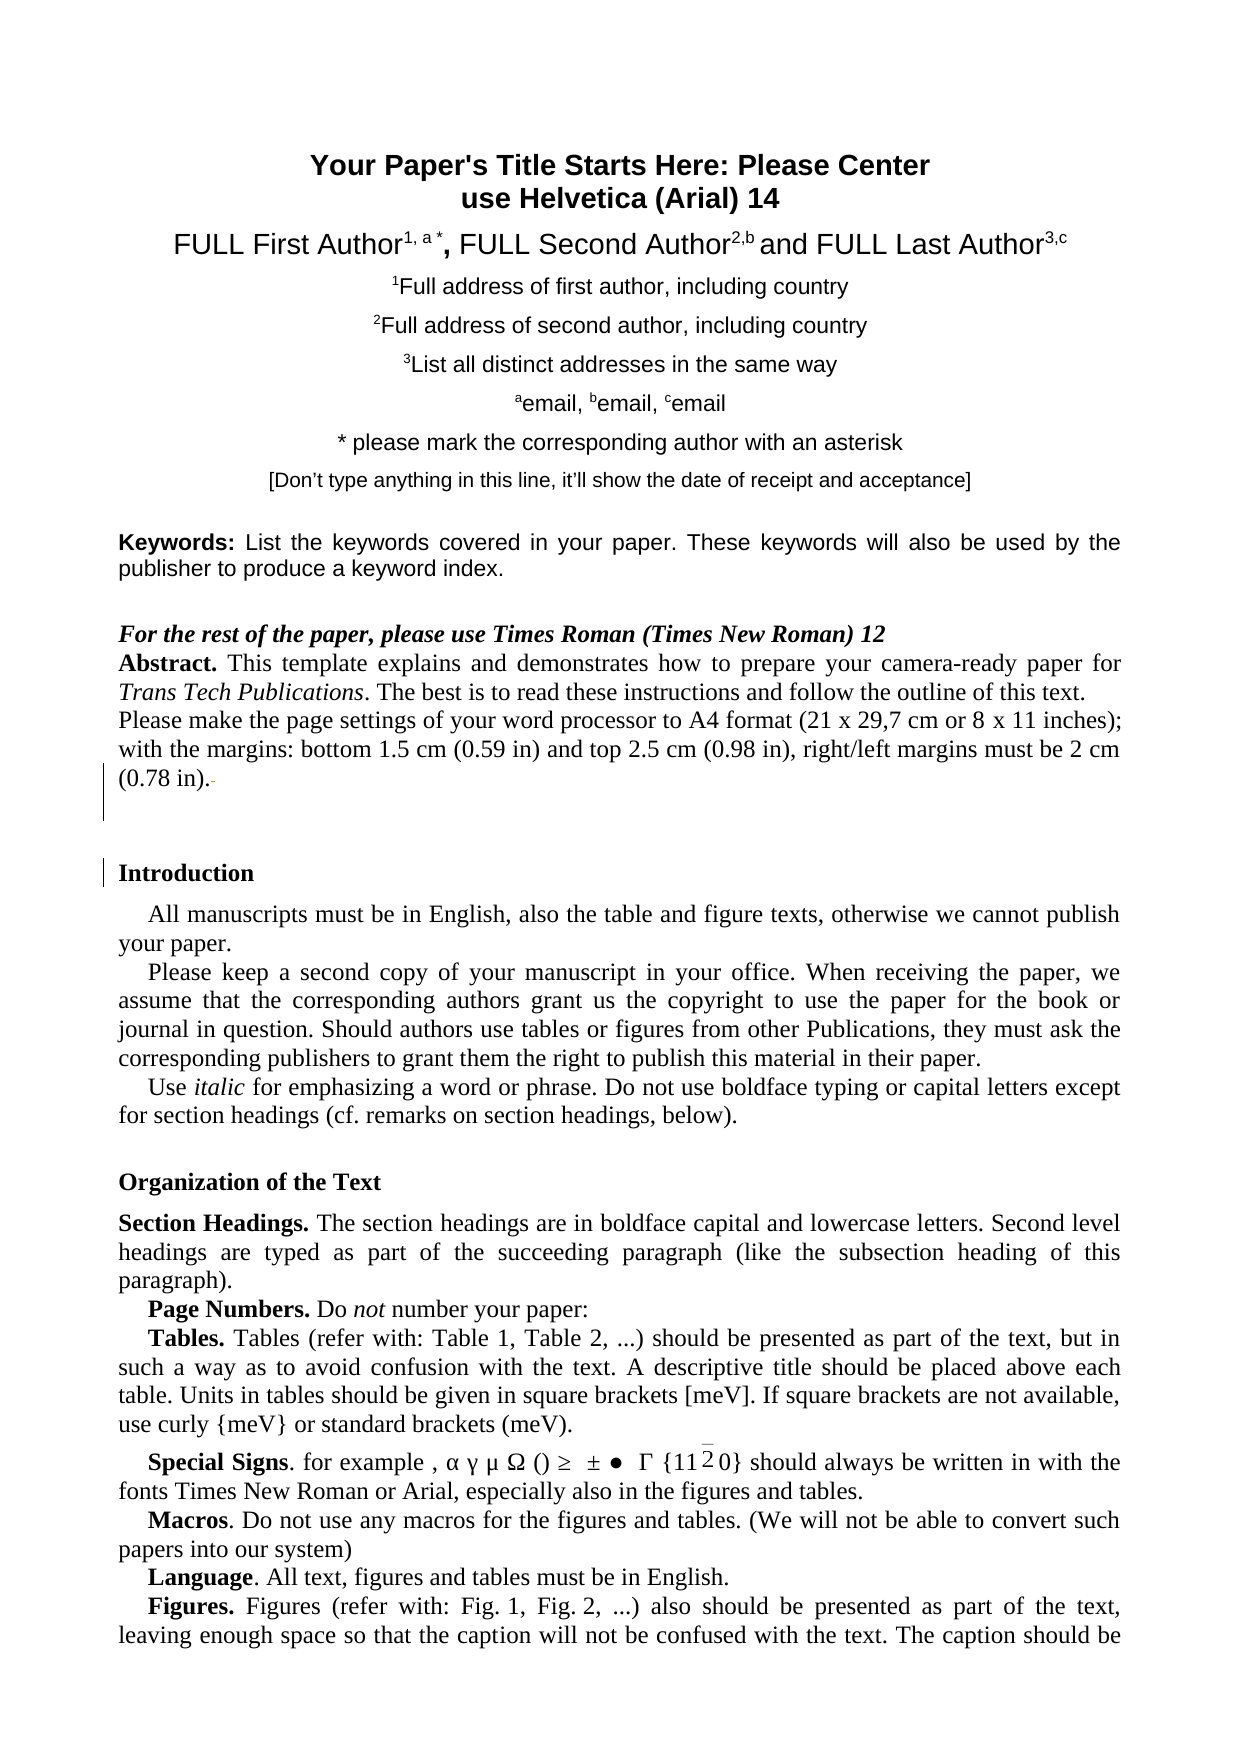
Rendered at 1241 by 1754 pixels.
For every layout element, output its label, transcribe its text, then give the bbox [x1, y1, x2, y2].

text FULL First Author1, a *, FULL Second Author2,b and FULL Last Author3,c [118, 227, 1122, 261]
text aemail, bemail, cemail [118, 390, 1122, 416]
text Tables. Tables (refer with: Table 1, Table 2, ...) should be presented as part of the text, but in such a way as to avoid confusion with the text. A descriptive title should be placed above each table. Units in tables should be given in square brackets [meV]. If square brackets are not available, use curly {meV} or standard brackets (meV). [118, 1323, 1122, 1438]
title Your Paper's Title Starts Here: Please Center use Helvetica (Arial) 14 [118, 148, 1122, 215]
text 3List all distinct addresses in the same way [118, 351, 1122, 377]
subtitle Introduction [118, 858, 1122, 887]
text * please mark the corresponding author with an asterisk [118, 429, 1122, 455]
text Abstract. This template explains and demonstrates how to prepare your camera-ready paper for Trans Tech Publications. The best is to read these instructions and follow the outline of this text. [118, 648, 1122, 706]
text Page Numbers. Do not number your paper: [118, 1294, 1122, 1323]
text [Don’t type anything in this line, it’ll show the date of receipt and acceptance] [118, 468, 1122, 492]
text Please make the page settings of your word processor to A4 format (21 x 29,7 cm or 8 x 11 inches); with the margins: bottom 1.5 cm (0.59 in) and top 2.5 cm (0.98 in), right/left margins must be 2 cm (0.78 in). [118, 706, 1122, 792]
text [118, 1591, 1122, 1649]
text Language. All text, figures and tables must be in English. [118, 1562, 1122, 1591]
text Please keep a second copy of your manuscript in your office. When receiving the paper, we assume that the corresponding authors grant us the copyright to use the paper for the book or journal in question. Should authors use tables or figures from other Publications, they must ask the corresponding publishers to grant them the right to publish this material in their paper. [118, 957, 1122, 1072]
text Keywords: List the keywords covered in your paper. These keywords will also be used by the publisher to produce a keyword index. [118, 529, 1122, 582]
subtitle Organization of the Text [118, 1167, 1122, 1196]
text 1Full address of first author, including country [118, 273, 1122, 300]
text 2Full address of second author, including country [118, 312, 1122, 338]
text Macros. Do not use any macros for the figures and tables. (We will not be able to convert such papers into our system) [118, 1505, 1122, 1562]
text Section Headings. The section headings are in boldface capital and lowercase letters. Second level headings are typed as part of the succeeding paragraph (like the subsection heading of this paragraph). [118, 1208, 1122, 1294]
text For the rest of the paper, please use Times Roman (Times New Roman) 12 [118, 619, 1122, 648]
text Use italic for emphasizing a word or phrase. Do not use boldface typing or capital letters except for section headings (cf. remarks on section headings, below). [118, 1072, 1122, 1129]
text Special Signs. for example , α γ μ Ω () ≥ ± ● Γ {110} should always be written in with the fonts Times New Roman or Arial, especially also in the figures and tables. [118, 1438, 1122, 1505]
text All manuscripts must be in English, also the table and figure texts, otherwise we cannot publish your paper. [118, 899, 1122, 957]
